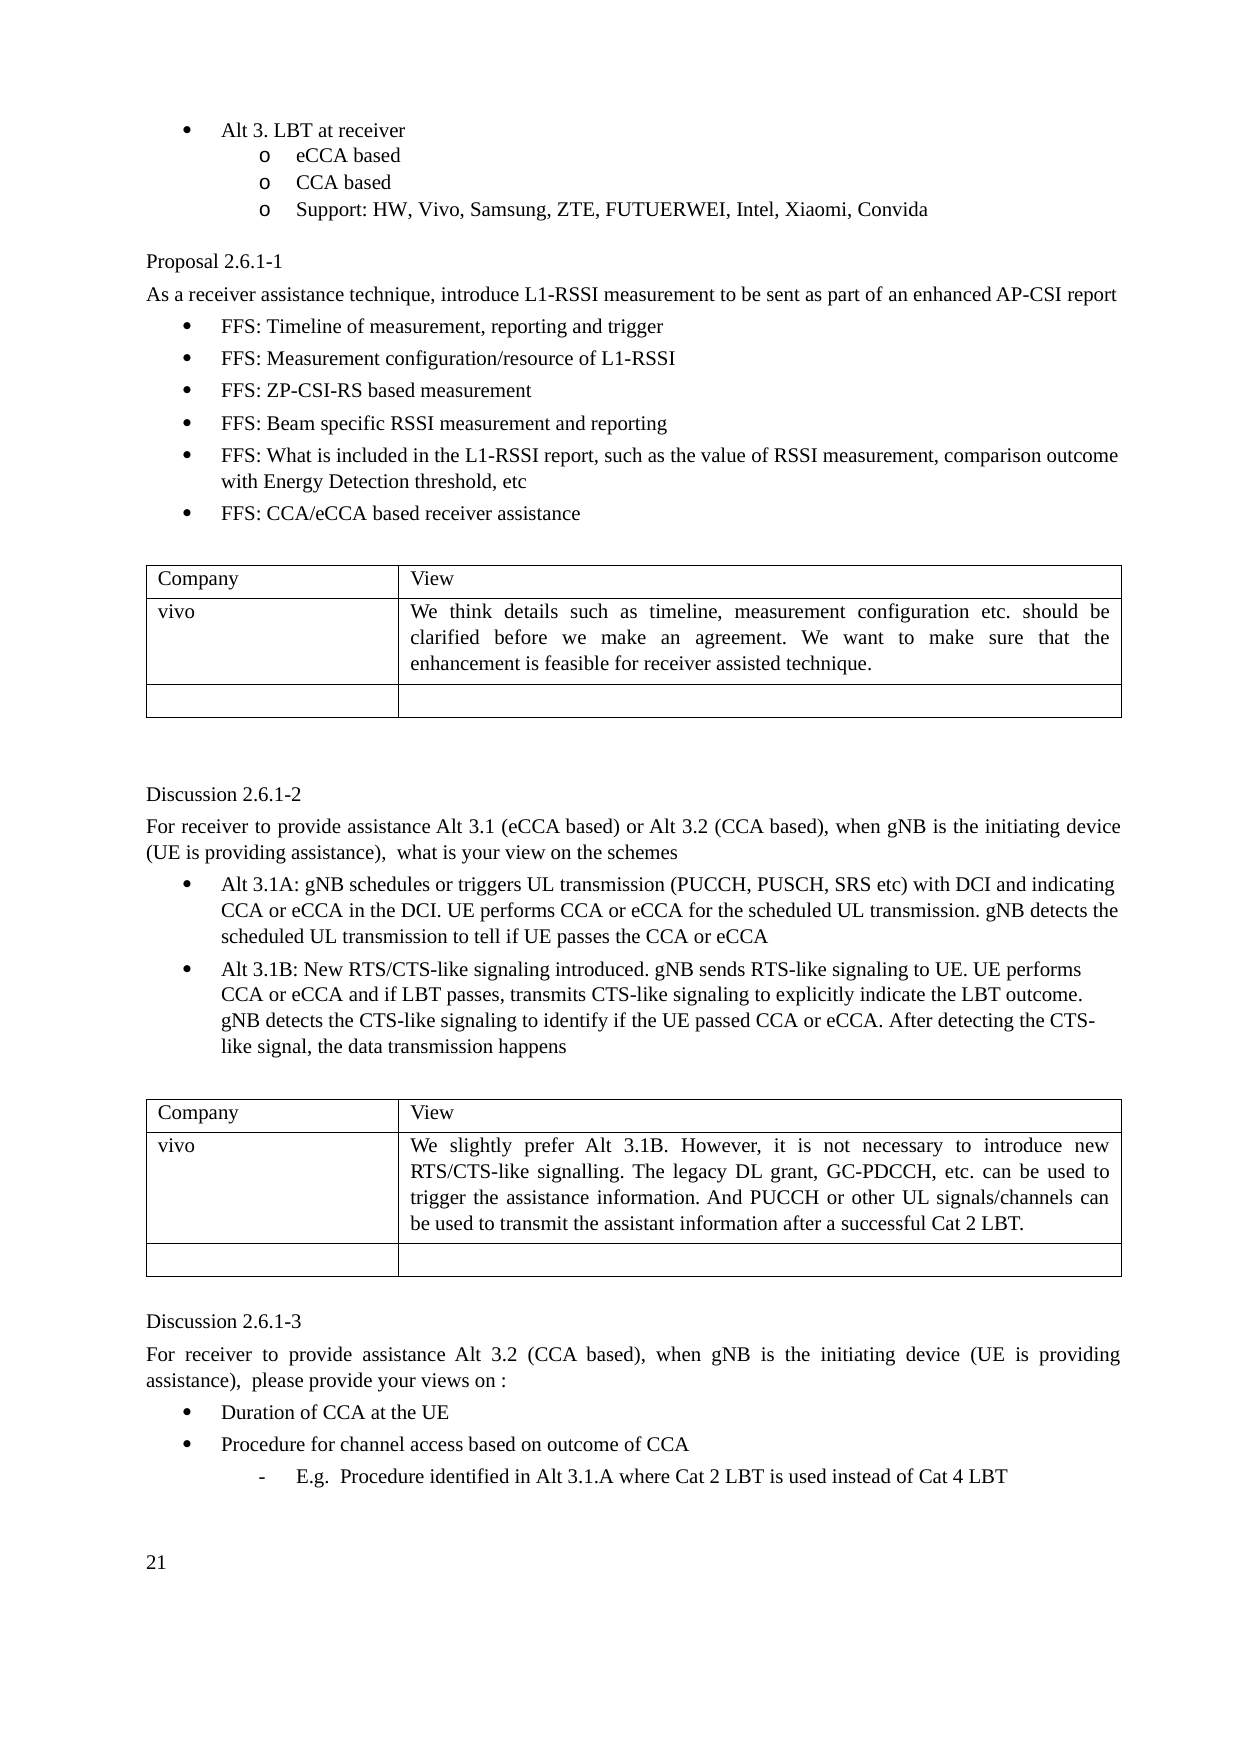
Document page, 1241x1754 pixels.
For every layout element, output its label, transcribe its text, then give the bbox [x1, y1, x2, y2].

list Alt 3. LBT at receiver [183, 118, 1122, 142]
table_cell We think details such as timeline, measurement configuration etc. should be clarified before we make an agreement. We want to make sure that the enhancement is feasible for receiver assisted technique. [399, 599, 1121, 683]
list FFS: ZP-CSI-RS based measurement [183, 378, 1122, 402]
table_header Company [147, 1100, 398, 1132]
list Duration of CCA at the UE [183, 1400, 1122, 1424]
text For receiver to provide assistance Alt 3.2 (CCA based), when gNB is the initiating device (UE is providing assistance), please provide your views on : [146, 1342, 1122, 1392]
list FFS: CCA/eCCA based receiver assistance [183, 501, 1122, 525]
table_header Company [147, 566, 398, 598]
text For receiver to provide assistance Alt 3.1 (eCCA based) or Alt 3.2 (CCA based), when gNB is the initiating device (UE is providing assistance), what is your view on the schemes [146, 814, 1122, 864]
text Proposal 2.6.1-1 [146, 249, 1122, 273]
list FFS: What is included in the L1-RSSI report, such as the value of RSSI measurement, comparison outcome with Energy Detection threshold, etc [183, 443, 1122, 493]
list FFS: Beam specific RSSI measurement and reporting [183, 410, 1122, 434]
list Support: HW, Vivo, Samsung, ZTE, FUTUERWEI, Intel, Xiaomi, Convida [258, 197, 1122, 223]
list CCA based [258, 170, 1122, 196]
text Discussion 2.6.1-3 [146, 1309, 1122, 1333]
list FFS: Measurement configuration/resource of L1-RSSI [183, 346, 1122, 370]
table_header View [399, 1100, 1121, 1132]
table_cell [147, 685, 398, 717]
list Alt 3.1A: gNB schedules or triggers UL transmission (PUCCH, PUSCH, SRS etc) with DCI and indicating CCA or eCCA in the DCI. UE performs CCA or eCCA for the scheduled UL transmission. gNB detects the scheduled UL transmission to tell if UE passes the CCA or eCCA [183, 872, 1122, 948]
list FFS: Timeline of measurement, reporting and trigger [183, 314, 1122, 338]
text As a receiver assistance technique, introduce L1-RSSI measurement to be sent as part of an enhanced AP-CSI report [146, 282, 1122, 306]
list eCCA based [258, 143, 1122, 169]
table_cell [147, 1244, 398, 1276]
table_cell vivo [147, 599, 398, 683]
table_cell We slightly prefer Alt 3.1B. However, it is not necessary to introduce new RTS/CTS-like signalling. The legacy DL grant, GC-PDCCH, etc. can be used to trigger the assistance information. And PUCCH or other UL signals/channels can be used to transmit the assistant information after a successful Cat 2 LBT. [399, 1133, 1121, 1243]
table_cell vivo [147, 1133, 398, 1243]
table_cell [399, 1244, 1121, 1276]
list Alt 3.1B: New RTS/CTS-like signaling introduced. gNB sends RTS-like signaling to UE. UE performs CCA or eCCA and if LBT passes, transmits CTS-like signaling to explicitly indicate the LBT outcome. gNB detects the CTS-like signaling to identify if the UE passed CCA or eCCA. After detecting the CTS-like signal, the data transmission happens [183, 956, 1122, 1058]
list Procedure for channel access based on outcome of CCA [183, 1432, 1122, 1456]
text Discussion 2.6.1-2 [146, 782, 1122, 806]
table_header View [399, 566, 1121, 598]
table_cell [399, 685, 1121, 717]
list E.g. Procedure identified in Alt 3.1.A where Cat 2 LBT is used instead of Cat 4 LBT [258, 1464, 1122, 1488]
